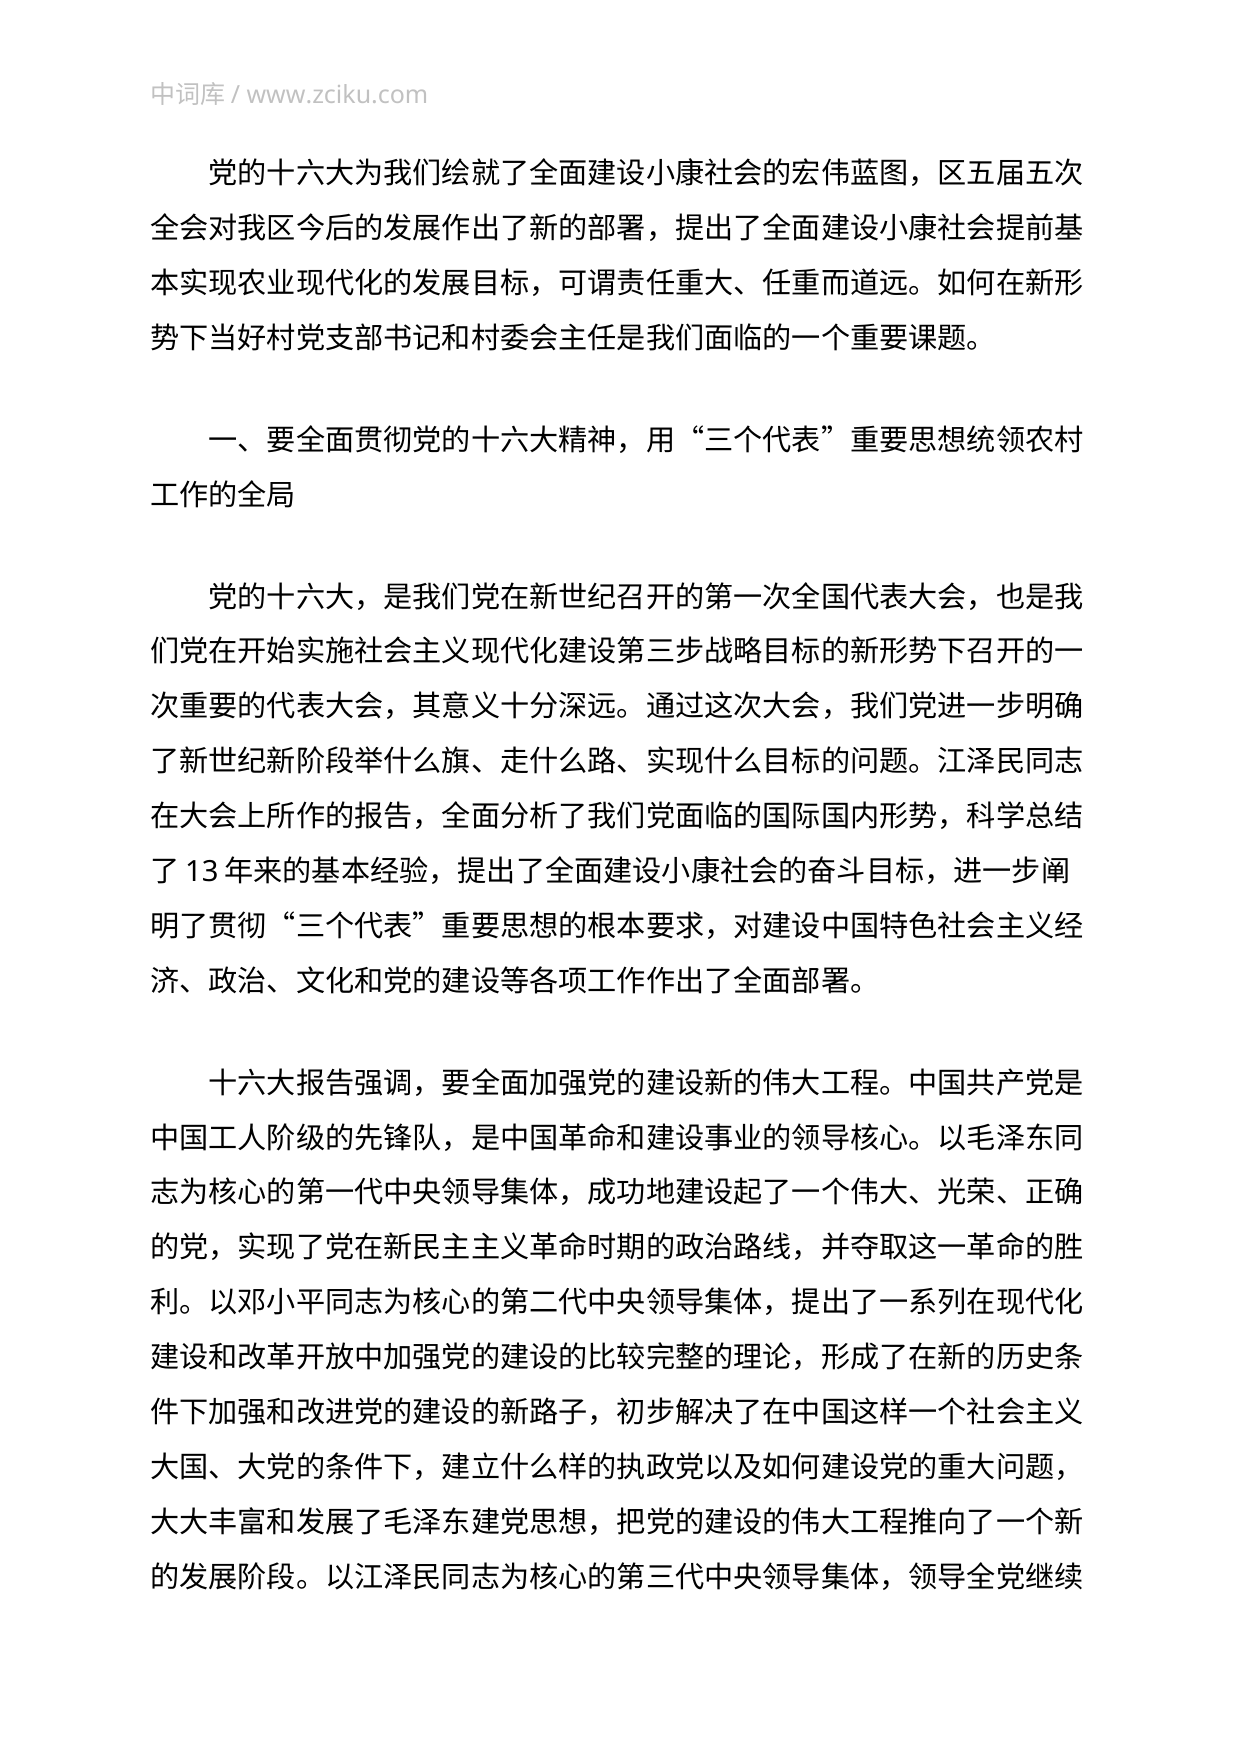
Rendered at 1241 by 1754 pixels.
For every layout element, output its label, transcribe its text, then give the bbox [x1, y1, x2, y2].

text 一、要全面贯彻党的十六大精神，用“三个代表”重要思想统领农村工作的全局 [150, 416, 1090, 514]
text 党的十六大，是我们党在新世纪召开的第一次全国代表大会，也是我们党在开始实施社会主义现代化建设第三步战略目标的新形势下召开的一次重要的代表大会，其意义十分深远。通过这次大会，我们党进一步明确了新世纪新阶段举什么旗、走什么路、实现什么目标的问题。江泽民同志在大会上所作的报告，全面分析了我们党面临的国际国内形势，科学总结了13年来的基本经验，提出了全面建设小康社会的奋斗目标，进一步阐明了贯彻“三个代表”重要思想的根本要求，对建设中国特色社会主义经济、政治、文化和党的建设等各项工作作出了全面部署。 [150, 573, 1090, 1000]
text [150, 1059, 1090, 1596]
text 党的十六大为我们绘就了全面建设小康社会的宏伟蓝图，区五届五次全会对我区今后的发展作出了新的部署，提出了全面建设小康社会提前基本实现农业现代化的发展目标，可谓责任重大、任重而道远。如何在新形势下当好村党支部书记和村委会主任是我们面临的一个重要课题。 [150, 150, 1090, 357]
